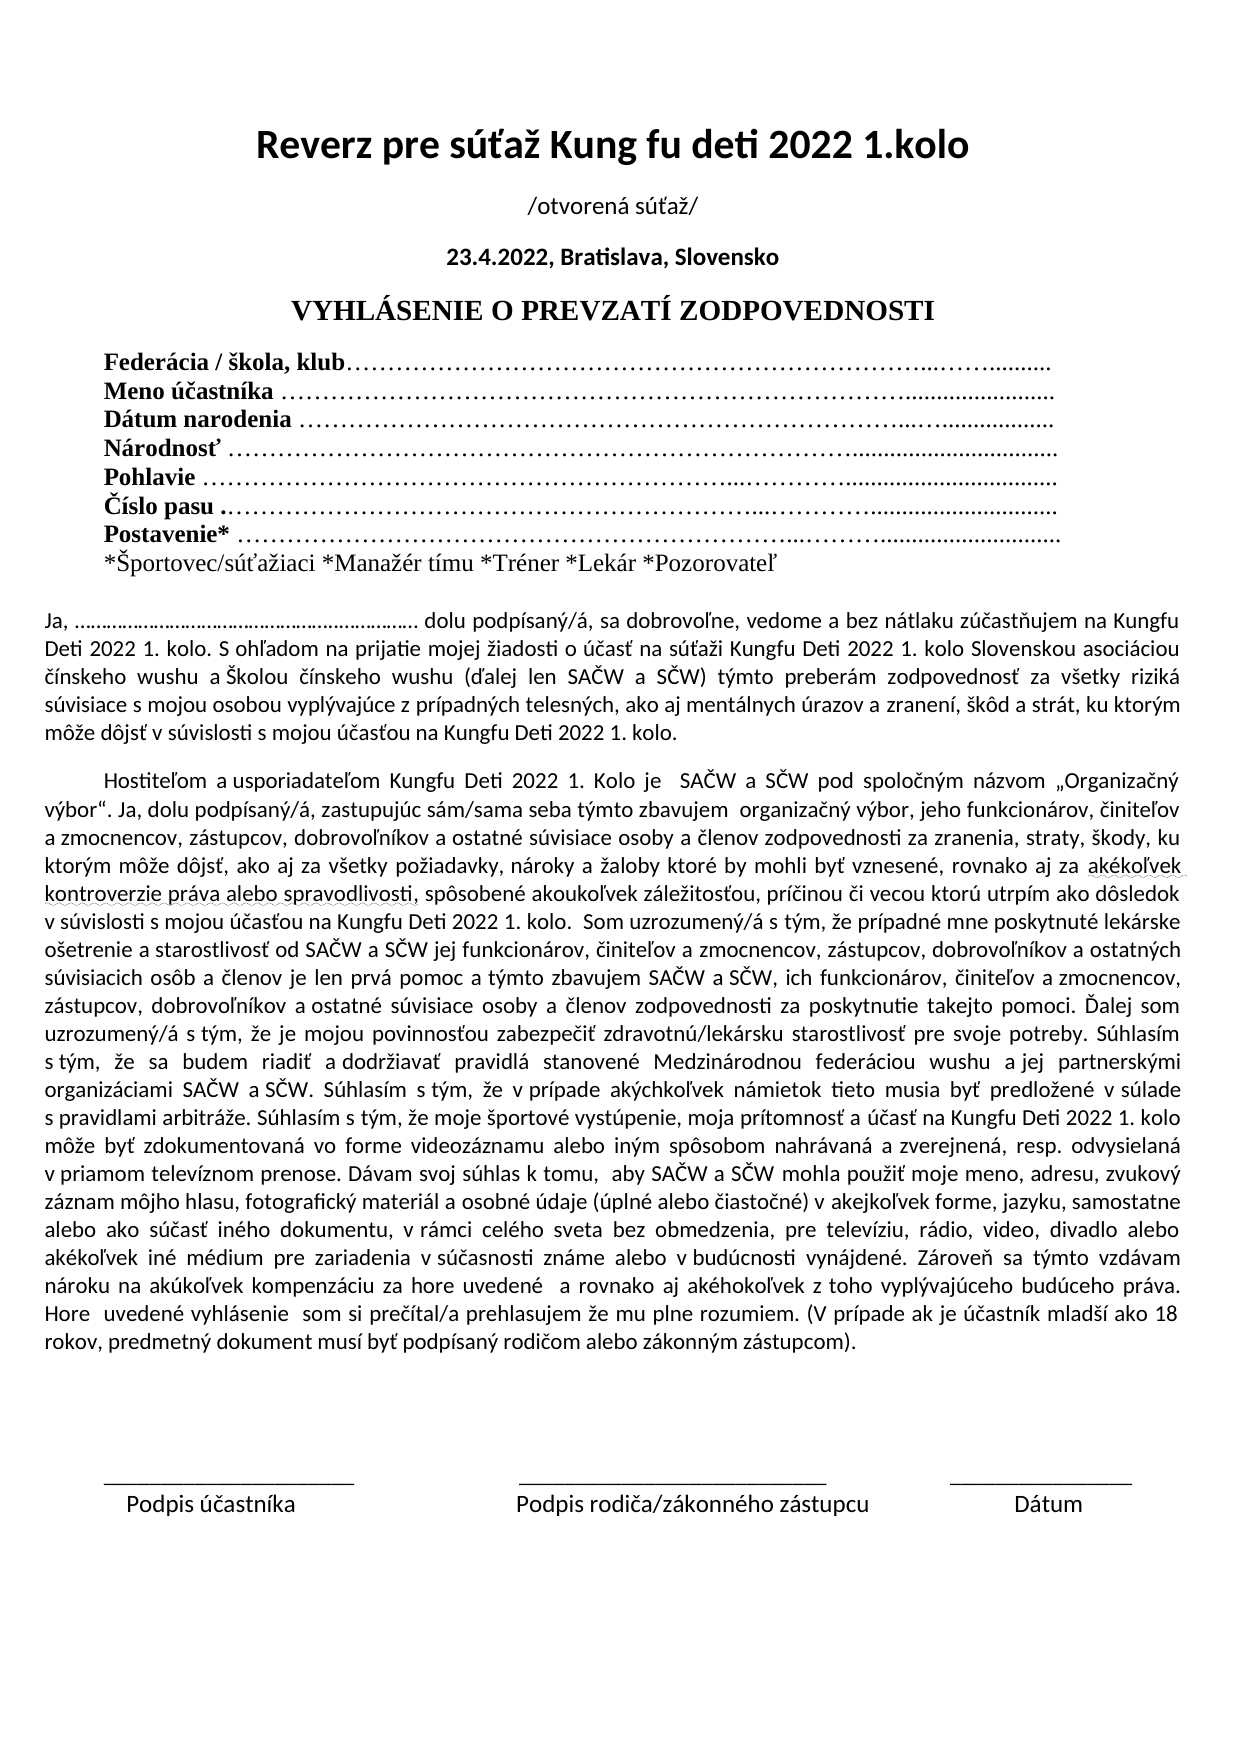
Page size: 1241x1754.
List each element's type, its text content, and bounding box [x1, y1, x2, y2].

text 23.4.2022, Bratislava, Slovensko [44, 241, 1181, 272]
text Podpis účastníka Podpis rodiča/zákonného zástupcu Dátum [103, 1488, 1137, 1518]
text ______________________ ___________________________ ________________ [103, 1460, 1137, 1488]
text Ja, …………………………………………..…………… dolu podpísaný/á, sa dobrovoľne, vedome a bez nátlaku zúčastňujem na Kungfu Deti 2022 1. kolo. S ohľadom na prijatie mojej žiadosti o účasť na súťaži Kungfu Deti 2022 1. kolo Slovenskou asociáciou čínskeho wushu a Školou čínskeho wushu (ďalej len SAČW a SČW) týmto preberám zodpovednosť za všetky riziká súvisiace s mojou osobou vyplývajúce z prípadných telesných, ako aj mentálnych úrazov a zranení, škôd a strát, ku ktorým môže dôjsť v súvislosti s mojou účasťou na Kungfu Deti 2022 1. kolo. [44, 606, 1181, 746]
text Číslo pasu .………………………………………………………...………….............................. [103, 491, 1137, 519]
text Reverz pre súťaž Kung fu deti 2022 1.kolo [44, 118, 1181, 169]
text Hostiteľom a usporiadateľom Kungfu Deti 2022 1. Kolo je SAČW a SČW pod spoločným názvom „Organizačný výbor“. Ja, dolu podpísaný/á, zastupujúc sám/sama seba týmto zbavujem organizačný výbor, jeho funkcionárov, činiteľov a zmocnencov, zástupcov, dobrovoľníkov a ostatné súvisiace osoby a členov zodpovednosti za zranenia, straty, škody, ku ktorým môže dôjsť, ako aj za všetky požiadavky, nároky a žaloby ktoré by mohli byť vznesené, rovnako aj za akékoľvek kontroverzie práva alebo spravodlivosti, spôsobené akoukoľvek záležitosťou, príčinou či vecou ktorú utrpím ako dôsledok v súvislosti s mojou účasťou na Kungfu Deti 2022 1. kolo. Som uzrozumený/á s tým, že prípadné mne poskytnuté lekárske ošetrenie a starostlivosť od SAČW a SČW jej funkcionárov, činiteľov a zmocnencov, zástupcov, dobrovoľníkov a ostatných súvisiacich osôb a členov je len prvá pomoc a týmto zbavujem SAČW a SČW, ich funkcionárov, činiteľov a zmocnencov, zástupcov, dobrovoľníkov a ostatné súvisiace osoby a členov zodpovednosti za poskytnutie takejto pomoci. Ďalej som uzrozumený/á s tým, že je mojou povinnosťou zabezpečiť zdravotnú/lekársku starostlivosť pre svoje potreby. Súhlasím s tým, že sa budem riadiť a dodržiavať pravidlá stanovené Medzinárodnou federáciou wushu a jej partnerskými organizáciami SAČW a SČW. Súhlasím s tým, že v prípade akýchkoľvek námietok tieto musia byť predložené v súlade s pravidlami arbitráže. Súhlasím s tým, že moje športové vystúpenie, moja prítomnosť a účasť na Kungfu Deti 2022 1. kolo môže byť zdokumentovaná vo forme videozáznamu alebo iným spôsobom nahrávaná a zverejnená, resp. odvysielaná v priamom televíznom prenose. Dávam svoj súhlas k tomu, aby SAČW a SČW mohla použiť moje meno, adresu, zvukový záznam môjho hlasu, fotografický materiál a osobné údaje (úplné alebo čiastočné) v akejkoľvek forme, jazyku, samostatne alebo ako súčasť iného dokumentu, v rámci celého sveta bez obmedzenia, pre televíziu, rádio, video, divadlo alebo akékoľvek iné médium pre zariadenia v súčasnosti známe alebo v budúcnosti vynájdené. Zároveň sa týmto vzdávam nároku na akúkoľvek kompenzáciu za hore uvedené a rovnako aj akéhokoľvek z toho vyplývajúceho budúceho práva. Hore uvedené vyhlásenie som si prečítal/a prehlasujem že mu plne rozumiem. (V prípade ak je účastník mladší ako 18 rokov, predmetný dokument musí byť podpísaný rodičom alebo zákonným zástupcom). [44, 767, 1181, 1355]
text Pohlavie ………………………………………………………...………….................................. [103, 462, 1137, 491]
text Národnosť …………………………………………………………………................................. [103, 433, 1137, 462]
text /otvorená súťaž/ [44, 190, 1181, 220]
text Vyhlásenie o prevzatí zodpovednosti [44, 293, 1181, 326]
text Postavenie* …………………………………………………………...………............................. [103, 519, 1137, 548]
text Meno účastníka …………………………………………………………………........................ [103, 376, 1137, 404]
text Federácia / škola, klub……………………………………………………………...…….......... [103, 347, 1137, 376]
text *Športovec/súťažiaci *Manažér tímu *Tréner *Lekár *Pozorovateľ [103, 548, 1137, 577]
text Dátum narodenia ………………………………………………………………...….................. [103, 404, 1137, 433]
